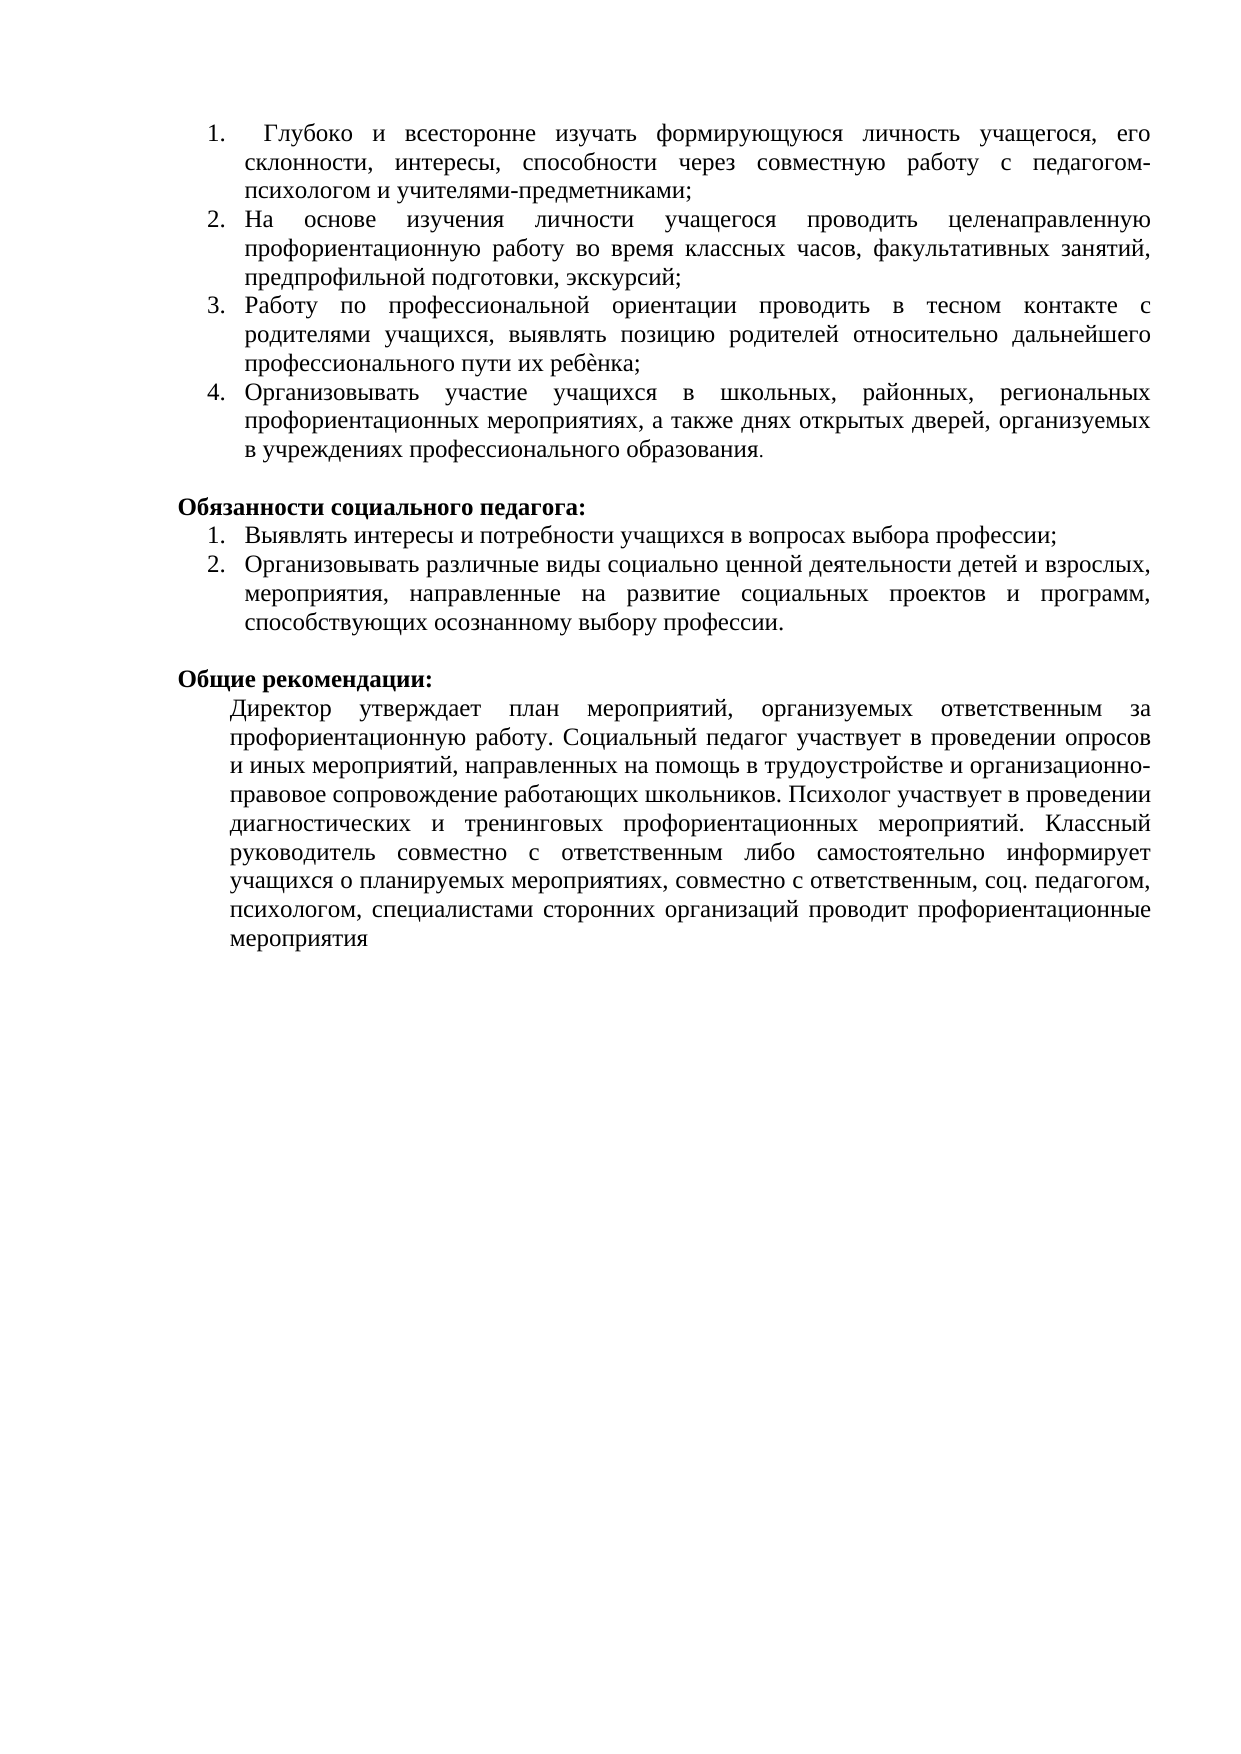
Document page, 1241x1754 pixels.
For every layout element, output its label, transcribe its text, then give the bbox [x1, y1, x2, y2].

list Работу по профессиональной ориентации проводить в тесном контакте с родителями учащихся, выявлять позицию родителей относительно дальнейшего профессионального пути их ребѐнка; [207, 291, 1152, 377]
list Организовывать различные виды социально ценной деятельности детей и взрослых, мероприятия, направленные на развитие социальных проектов и программ, способствующих осознанному выбору профессии. [207, 549, 1152, 636]
list Организовывать участие учащихся в школьных, районных, региональных профориентационных мероприятиях, а также днях открытых дверей, организуемых в учреждениях профессионального образования. [207, 377, 1152, 463]
list Глубоко и всесторонне изучать формирующуюся личность учащегося, его склонности, интересы, способности через совместную работу с педагогом-психологом и учителями-предметниками; [207, 118, 1152, 204]
text Обязанности социального педагога: [177, 492, 1152, 521]
list На основе изучения личности учащегося проводить целенаправленную профориентационную работу во время классных часов, факультативных занятий, предпрофильной подготовки, экскурсий; [207, 204, 1152, 291]
list Выявлять интересы и потребности учащихся в вопросах выбора профессии; [207, 521, 1152, 549]
text Общие рекомендации: [177, 664, 1152, 693]
list Директор утверждает план мероприятий, организуемых ответственным за профориентационную работу. Социальный педагог участвует в проведении опросов и иных мероприятий, направленных на помощь в трудоустройстве и организационно-правовое сопровождение работающих школьников. Психолог участвует в проведении диагностических и тренинговых профориентационных мероприятий. Классный руководитель совместно с ответственным либо самостоятельно информирует учащихся о планируемых мероприятиях, совместно с ответственным, соц. педагогом, психологом, специалистами сторонних организаций проводит профориентационные мероприятия [229, 693, 1152, 952]
